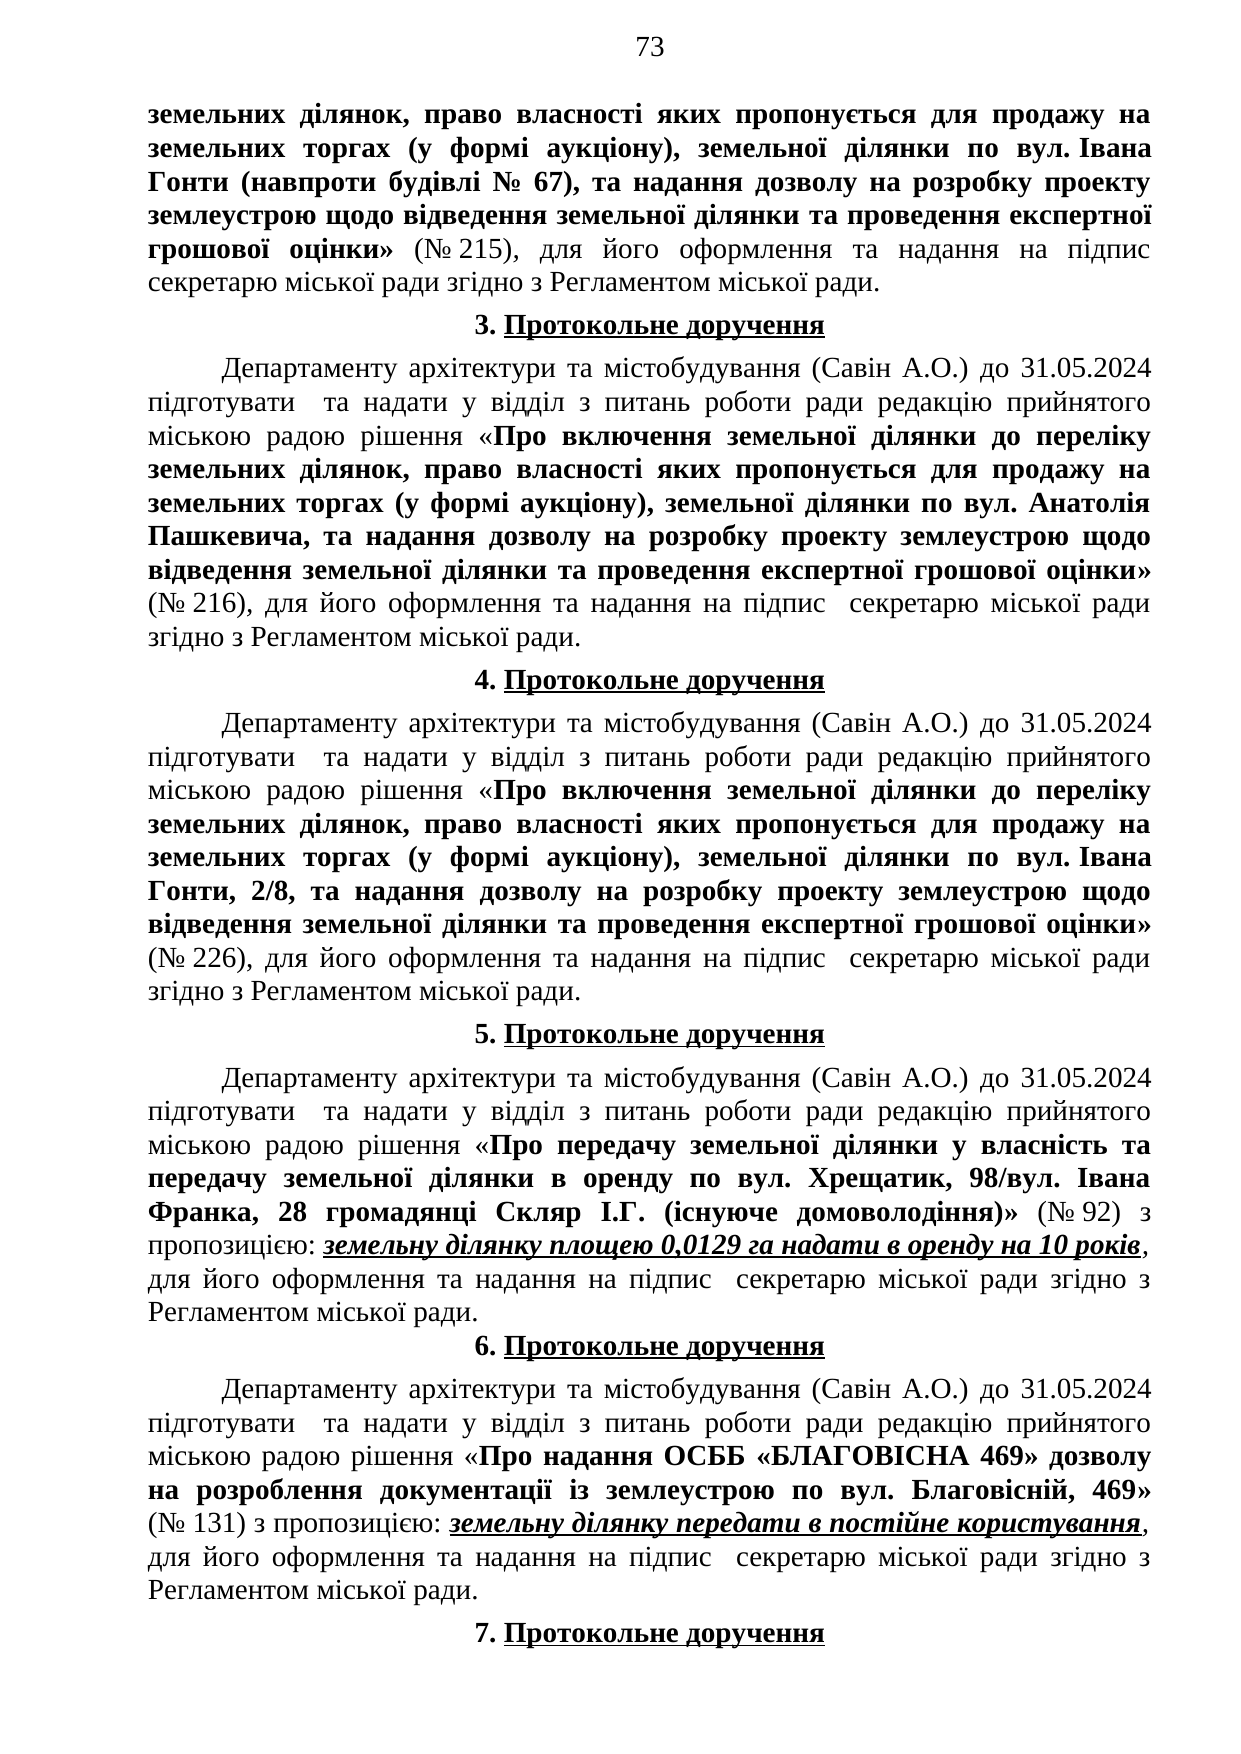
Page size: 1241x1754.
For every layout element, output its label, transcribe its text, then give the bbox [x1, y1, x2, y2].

text Департаменту архітектури та містобудування (Савін А.О.) до 31.05.2024 підготувати та надати у відділ з питань роботи ради редакцію прийнятого міською радою рішення «Про надання ОСББ «БЛАГОВІСНА 469» дозволу на розроблення документації із землеустрою по вул. Благовісній, 469» (№ 131) з пропозицією: земельну ділянку передати в постійне користування, для його оформлення та надання на підпис секретарю міської ради згідно з Регламентом міської ради. [148, 1371, 1152, 1606]
text 6. Протокольне доручення [148, 1328, 1152, 1362]
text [148, 97, 1152, 298]
text 7. Протокольне доручення [148, 1616, 1152, 1649]
text 5. Протокольне доручення [148, 1017, 1152, 1050]
text Департаменту архітектури та містобудування (Савін А.О.) до 31.05.2024 підготувати та надати у відділ з питань роботи ради редакцію прийнятого міською радою рішення «Про включення земельної ділянки до переліку земельних ділянок, право власності яких пропонується для продажу на земельних торгах (у формі аукціону), земельної ділянки по вул. Івана Гонти, 2/8, та надання дозволу на розробку проекту землеустрою щодо відведення земельної ділянки та проведення експертної грошової оцінки» (№ 226), для його оформлення та надання на підпис секретарю міської ради згідно з Регламентом міської ради. [148, 705, 1152, 1007]
text 4. Протокольне доручення [148, 662, 1152, 696]
text Департаменту архітектури та містобудування (Савін А.О.) до 31.05.2024 підготувати та надати у відділ з питань роботи ради редакцію прийнятого міською радою рішення «Про передачу земельної ділянки у власність та передачу земельної ділянки в оренду по вул. Хрещатик, 98/вул. Івана Франка, 28 громадянці Скляр І.Г. (існуюче домоволодіння)» (№ 92) з пропозицією: земельну ділянку площею 0,0129 га надати в оренду на 10 років, для його оформлення та надання на підпис секретарю міської ради згідно з Регламентом міської ради. [148, 1060, 1152, 1328]
text Департаменту архітектури та містобудування (Савін А.О.) до 31.05.2024 підготувати та надати у відділ з питань роботи ради редакцію прийнятого міською радою рішення «Про включення земельної ділянки до переліку земельних ділянок, право власності яких пропонується для продажу на земельних торгах (у формі аукціону), земельної ділянки по вул. Анатолія Пашкевича, та надання дозволу на розробку проекту землеустрою щодо відведення земельної ділянки та проведення експертної грошової оцінки» (№ 216), для його оформлення та надання на підпис секретарю міської ради згідно з Регламентом міської ради. [148, 351, 1152, 652]
text 3. Протокольне доручення [148, 307, 1152, 341]
